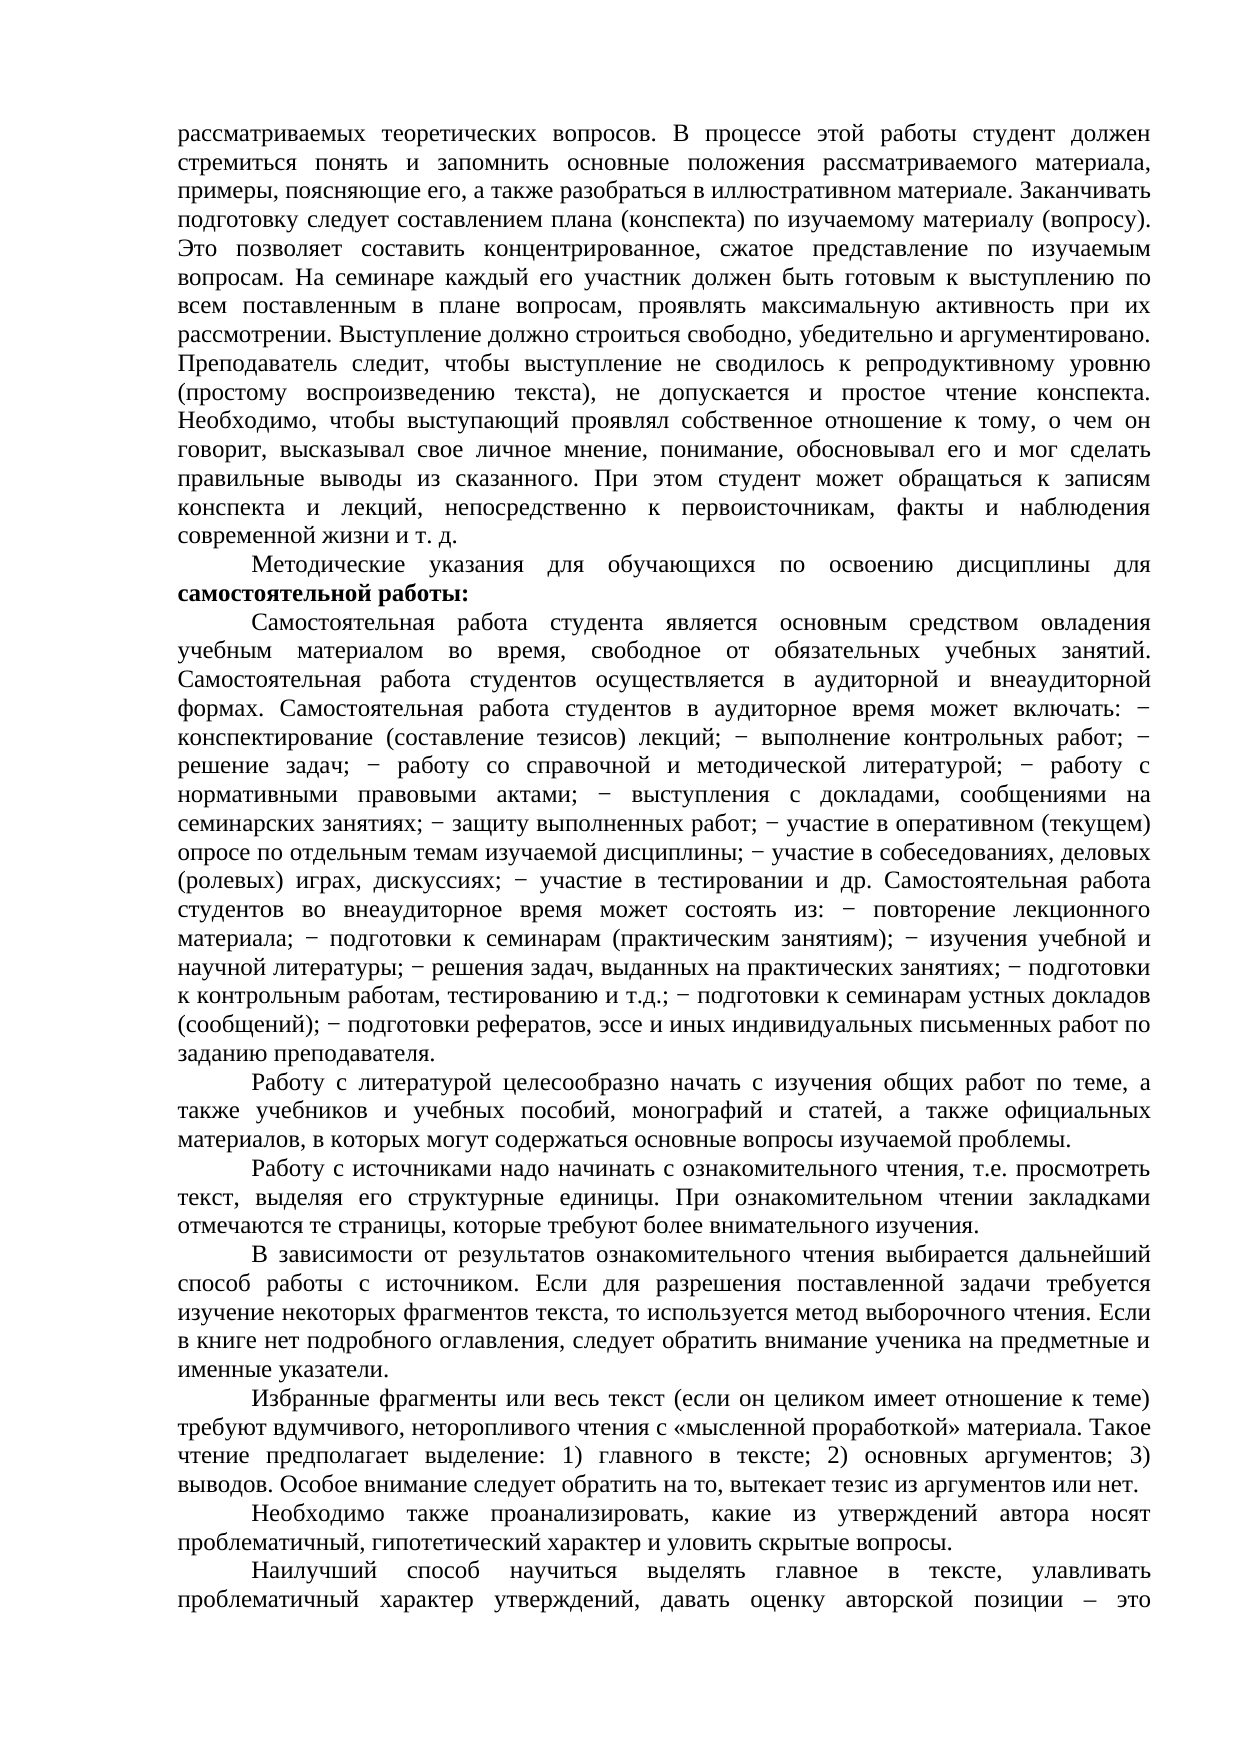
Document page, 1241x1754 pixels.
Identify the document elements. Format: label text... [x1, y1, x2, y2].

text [177, 1556, 1152, 1613]
text Избранные фрагменты или весь текст (если он целиком имеет отношение к теме) требуют вдумчивого, неторопливого чтения с «мысленной проработкой» материала. Такое чтение предполагает выделение: 1) главного в тексте; 2) основных аргументов; 3) выводов. Особое внимание следует обратить на то, вытекает тезис из аргументов или нет. [177, 1383, 1152, 1498]
text Необходимо также проанализировать, какие из утверждений автора носят проблематичный, гипотетический характер и уловить скрытые вопросы. [177, 1498, 1152, 1556]
text Методические указания для обучающихся по освоению дисциплины для самостоятельной работы: [177, 549, 1152, 607]
text Работу с источниками надо начинать с ознакомительного чтения, т.е. просмотреть текст, выделяя его структурные единицы. При ознакомительном чтении закладками отмечаются те страницы, которые требуют более внимательного изучения. [177, 1153, 1152, 1239]
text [177, 118, 1152, 549]
text В зависимости от результатов ознакомительного чтения выбирается дальнейший способ работы с источником. Если для разрешения поставленной задачи требуется изучение некоторых фрагментов текста, то используется метод выборочного чтения. Если в книге нет подробного оглавления, следует обратить внимание ученика на предметные и именные указатели. [177, 1239, 1152, 1383]
text Самостоятельная работа студента является основным средством овладения учебным материалом во время, свободное от обязательных учебных занятий. Самостоятельная работа студентов осуществляется в аудиторной и внеаудиторной формах. Самостоятельная работа студентов в аудиторное время может включать: − конспектирование (составление тезисов) лекций; − выполнение контрольных работ; − решение задач; − работу со справочной и методической литературой; − работу с нормативными правовыми актами; − выступления с докладами, сообщениями на семинарских занятиях; − защиту выполненных работ; − участие в оперативном (текущем) опросе по отдельным темам изучаемой дисциплины; − участие в собеседованиях, деловых (ролевых) играх, дискуссиях; − участие в тестировании и др. Самостоятельная работа студентов во внеаудиторное время может состоять из: − повторение лекционного материала; − подготовки к семинарам (практическим занятиям); − изучения учебной и научной литературы; − решения задач, выданных на практических занятиях; − подготовки к контрольным работам, тестированию и т.д.; − подготовки к семинарам устных докладов (сообщений); − подготовки рефератов, эссе и иных индивидуальных письменных работ по заданию преподавателя. [177, 607, 1152, 1067]
text Работу с литературой целесообразно начать с изучения общих работ по теме, а также учебников и учебных пособий, монографий и статей, а также официальных материалов, в которых могут содержаться основные вопросы изучаемой проблемы. [177, 1067, 1152, 1153]
